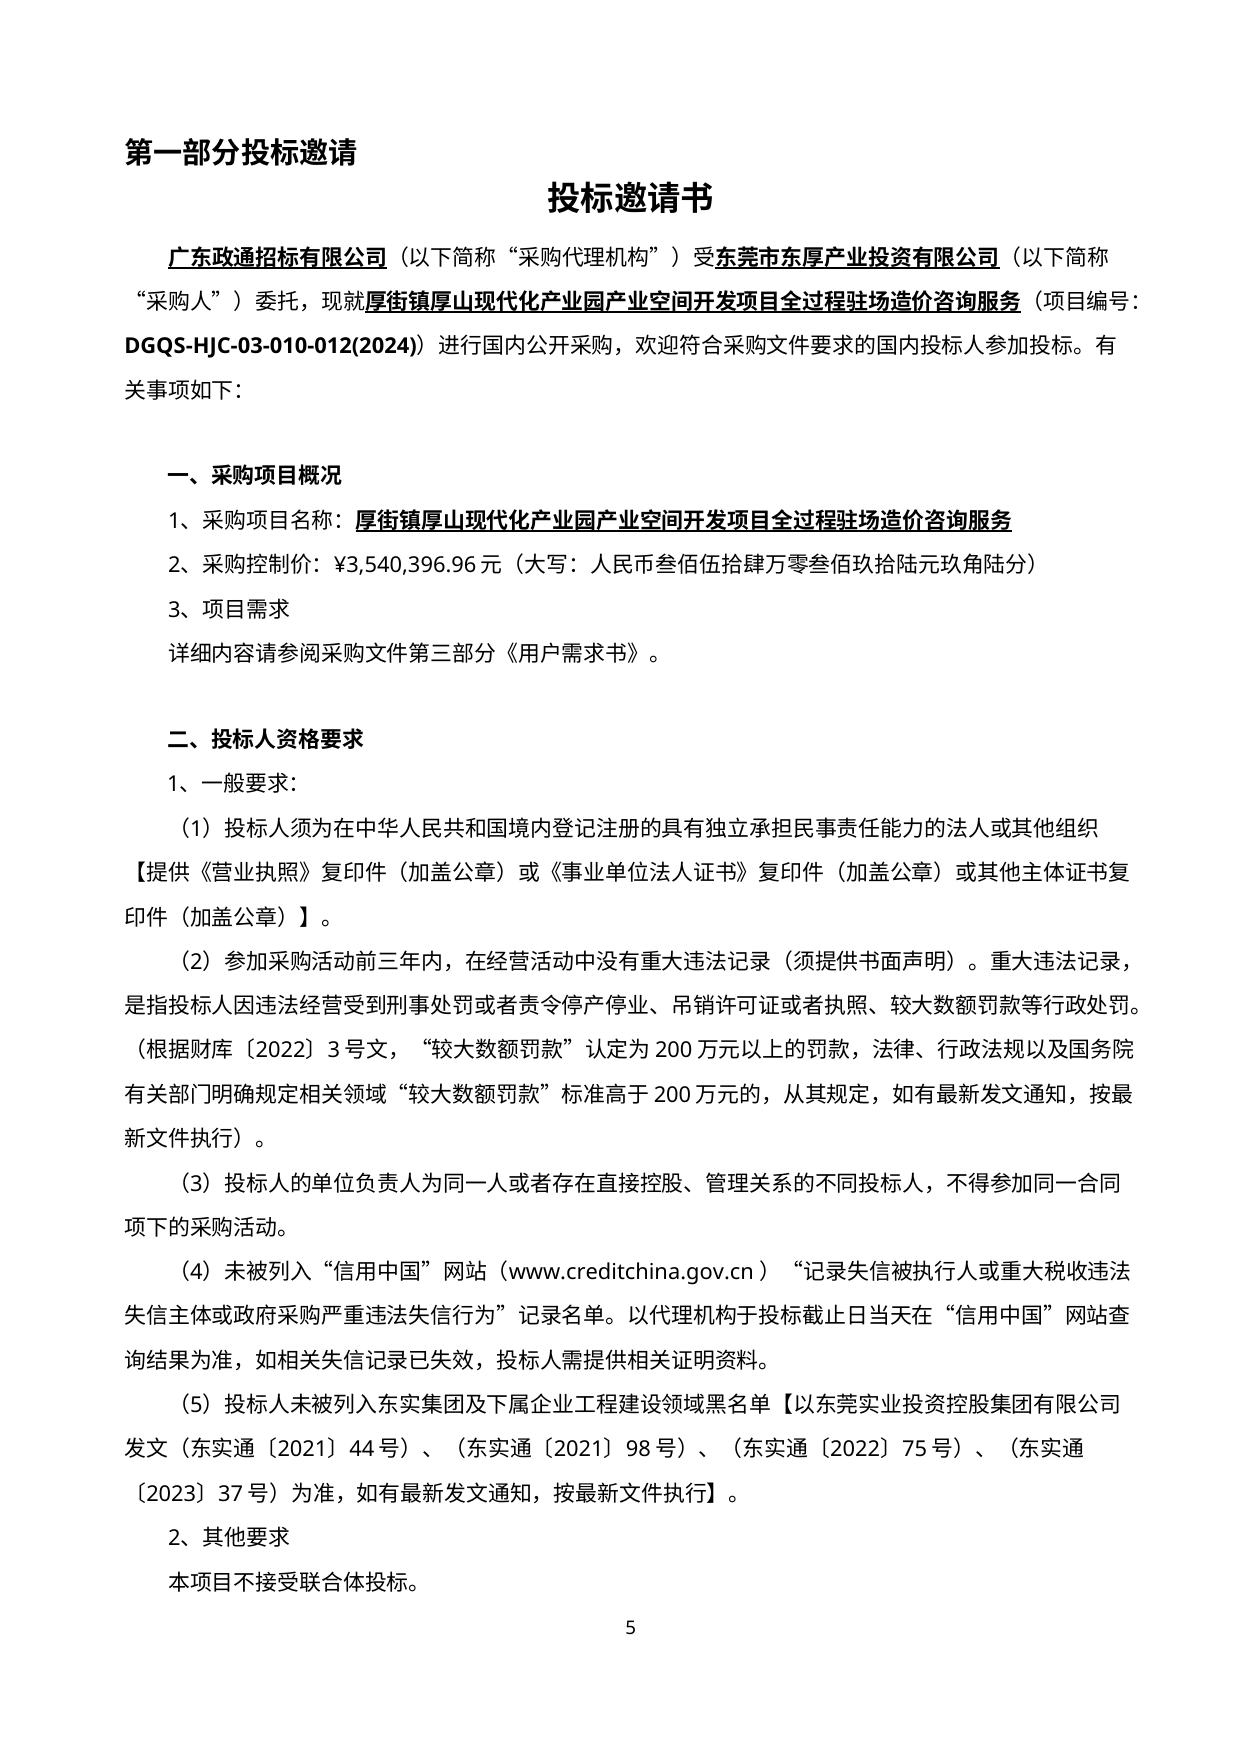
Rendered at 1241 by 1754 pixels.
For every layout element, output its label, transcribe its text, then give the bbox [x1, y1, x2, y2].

text （2）参加采购活动前三年内，在经营活动中没有重大违法记录（须提供书面声明）。重大违法记录，是指投标人因违法经营受到刑事处罚或者责令停产停业、吊销许可证或者执照、较大数额罚款等行政处罚。（根据财库〔2022〕3号文，“较大数额罚款”认定为200万元以上的罚款，法律、行政法规以及国务院有关部门明确规定相关领域“较大数额罚款”标准高于200万元的，从其规定，如有最新发文通知，按最新文件执行）。 [124, 944, 1137, 1153]
text 1、采购项目名称：厚街镇厚山现代化产业园产业空间开发项目全过程驻场造价咨询服务 [124, 503, 1137, 534]
text 广东政通招标有限公司（以下简称“采购代理机构”）受东莞市东厚产业投资有限公司（以下简称“采购人”）委托，现就厚街镇厚山现代化产业园产业空间开发项目全过程驻场造价咨询服务（项目编号：DGQS-HJC-03-010-012(2024)）进行国内公开采购，欢迎符合采购文件要求的国内投标人参加投标。有关事项如下： [124, 240, 1137, 404]
subtitle 第一部分投标邀请 [124, 130, 1137, 172]
list 本项目不接受联合体投标。 [124, 1565, 1131, 1596]
text 2、其他要求 [124, 1520, 1137, 1552]
text 2、采购控制价：¥3,540,396.96元（大写：人民币叁佰伍拾肆万零叁佰玖拾陆元玖角陆分） [124, 547, 1137, 579]
text （1）投标人须为在中华人民共和国境内登记注册的具有独立承担民事责任能力的法人或其他组织【提供《营业执照》复印件（加盖公章）或《事业单位法人证书》复印件（加盖公章）或其他主体证书复印件（加盖公章）】。 [124, 811, 1137, 931]
text 3、项目需求 [124, 592, 1137, 623]
text 1、一般要求： [124, 766, 1137, 798]
text 二、投标人资格要求 [124, 722, 1137, 754]
text （5）投标人未被列入东实集团及下属企业工程建设领域黑名单【以东莞实业投资控股集团有限公司发文（东实通〔2021〕44号）、（东实通〔2021〕98号）、（东实通〔2022〕75号）、（东实通〔2023〕37号）为准，如有最新发文通知，按最新文件执行】。 [124, 1387, 1137, 1508]
text 一、采购项目概况 [124, 458, 1137, 490]
text 详细内容请参阅采购文件第三部分《用户需求书》。 [124, 636, 1137, 668]
subtitle 投标邀请书 [124, 172, 1137, 220]
text （3）投标人的单位负责人为同一人或者存在直接控股、管理关系的不同投标人，不得参加同一合同项下的采购活动。 [124, 1166, 1137, 1242]
text （4）未被列入“信用中国”网站（www.creditchina.gov.cn ）“记录失信被执行人或重大税收违法失信主体或政府采购严重违法失信行为”记录名单。以代理机构于投标截止日当天在“信用中国”网站查询结果为准，如相关失信记录已失效，投标人需提供相关证明资料。 [124, 1254, 1137, 1374]
